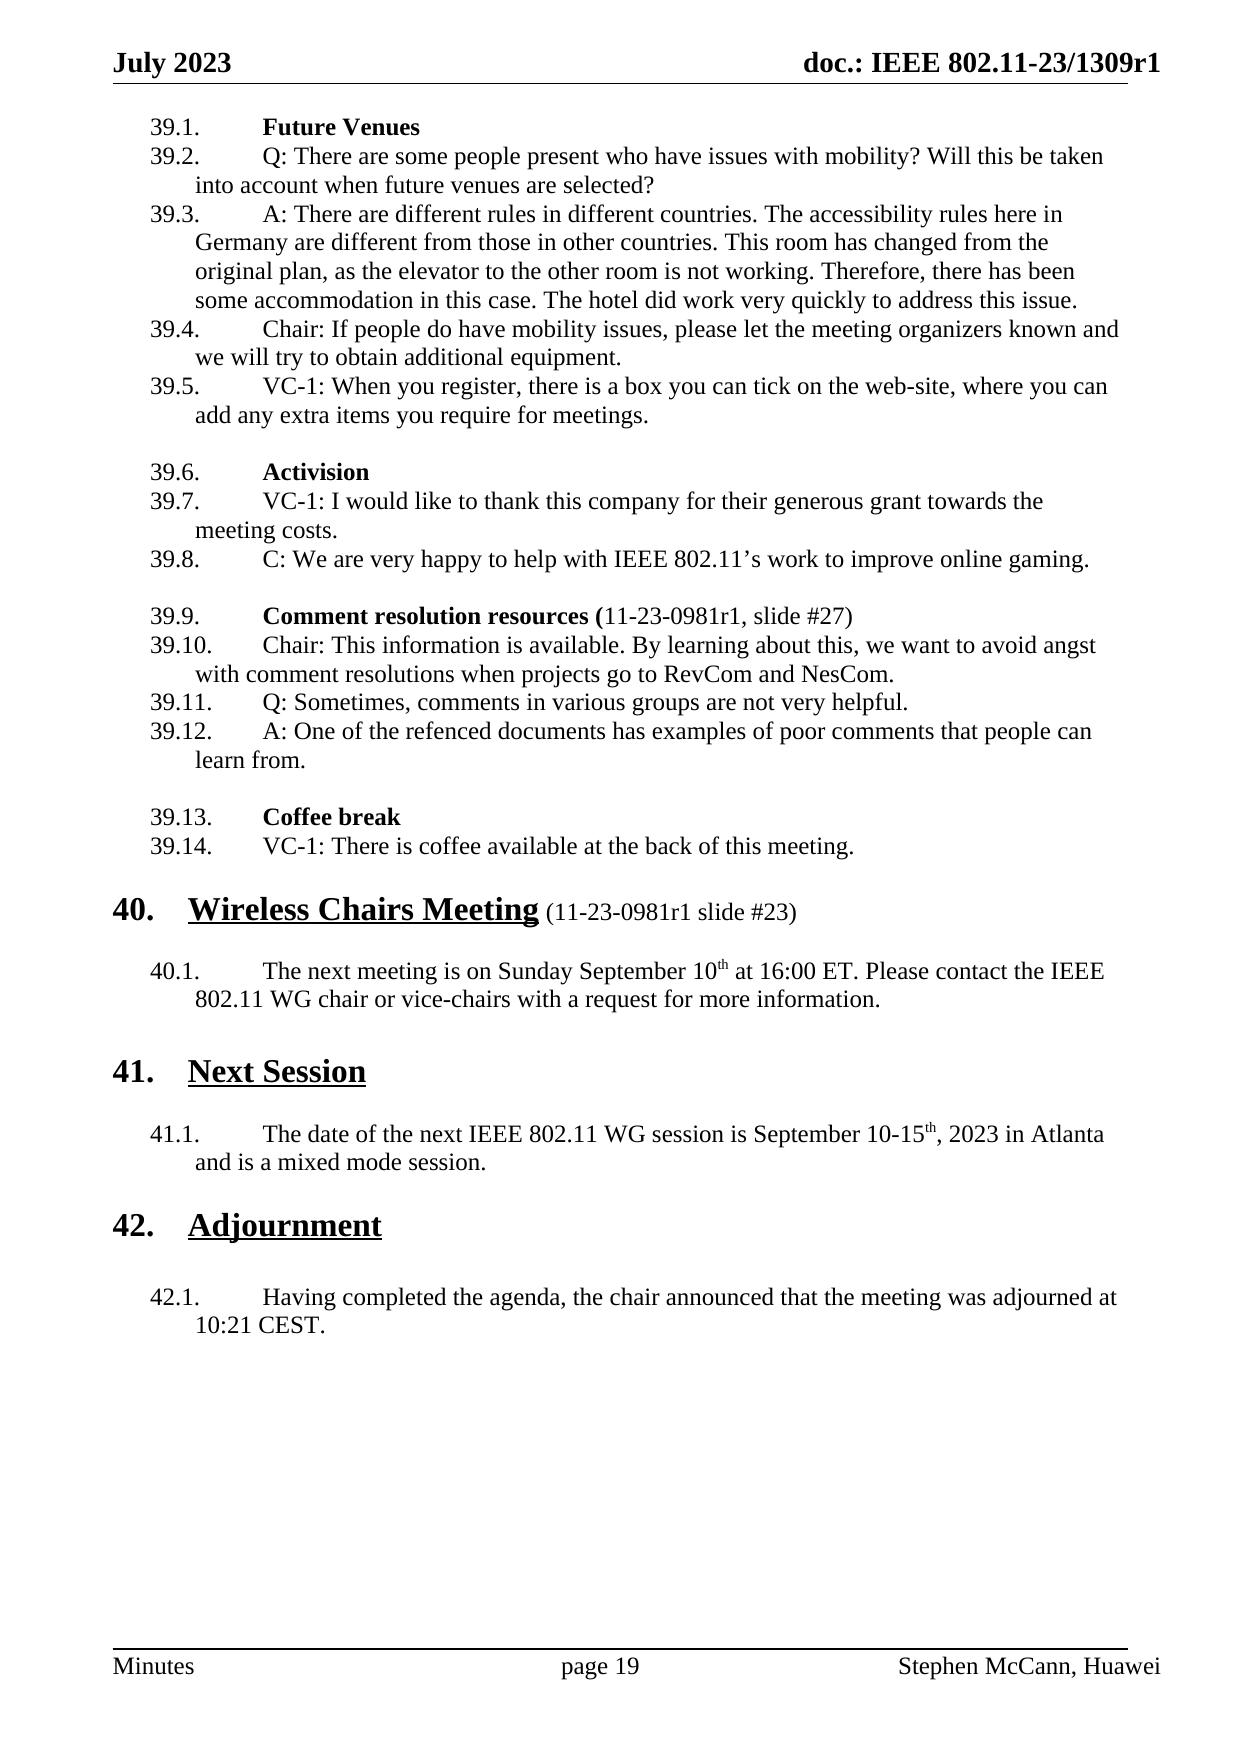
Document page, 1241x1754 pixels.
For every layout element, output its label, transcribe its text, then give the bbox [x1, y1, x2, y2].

list The next meeting is on Sunday September 10th at 16:00 ET. Please contact the IEEE 802.11 WG chair or vice-chairs with a request for more information. [150, 956, 1128, 1013]
list Q: Sometimes, comments in various groups are not very helpful. [150, 687, 1128, 716]
list Wireless Chairs Meeting (11-23-0981r1 slide #23) [112, 889, 1128, 927]
list Adjournment [112, 1205, 1128, 1243]
list Coffee break [150, 802, 1128, 831]
list VC-1: I would like to thank this company for their generous grant towards the meeting costs. [150, 486, 1128, 544]
list VC-1: There is coffee available at the back of this meeting. [150, 831, 1128, 860]
list Q: There are some people present who have issues with mobility? Will this be taken into account when future venues are selected? [150, 141, 1128, 199]
list C: We are very happy to help with IEEE 802.11’s work to improve online gaming. [150, 544, 1128, 572]
list Future Venues [150, 112, 1128, 141]
list Having completed the agenda, the chair announced that the meeting was adjourned at 10:21 CEST. [150, 1282, 1128, 1339]
list Comment resolution resources (11-23-0981r1, slide #27) [150, 601, 1128, 630]
list Activision [150, 457, 1128, 486]
list Chair: This information is available. By learning about this, we want to avoid angst with comment resolutions when projects go to RevCom and NesCom. [150, 630, 1128, 687]
list The date of the next IEEE 802.11 WG session is September 10-15th, 2023 in Atlanta and is a mixed mode session. [150, 1119, 1128, 1176]
list Next Session [112, 1052, 1128, 1090]
list A: One of the refenced documents has examples of poor comments that people can learn from. [150, 716, 1128, 774]
list Chair: If people do have mobility issues, please let the meeting organizers known and we will try to obtain additional equipment. [150, 314, 1128, 371]
list A: There are different rules in different countries. The accessibility rules here in Germany are different from those in other countries. This room has changed from the original plan, as the elevator to the other room is not working. Therefore, there has been some accommodation in this case. The hotel did work very quickly to address this issue. [150, 199, 1128, 314]
list VC-1: When you register, there is a box you can tick on the web-site, where you can add any extra items you require for meetings. [150, 371, 1128, 429]
